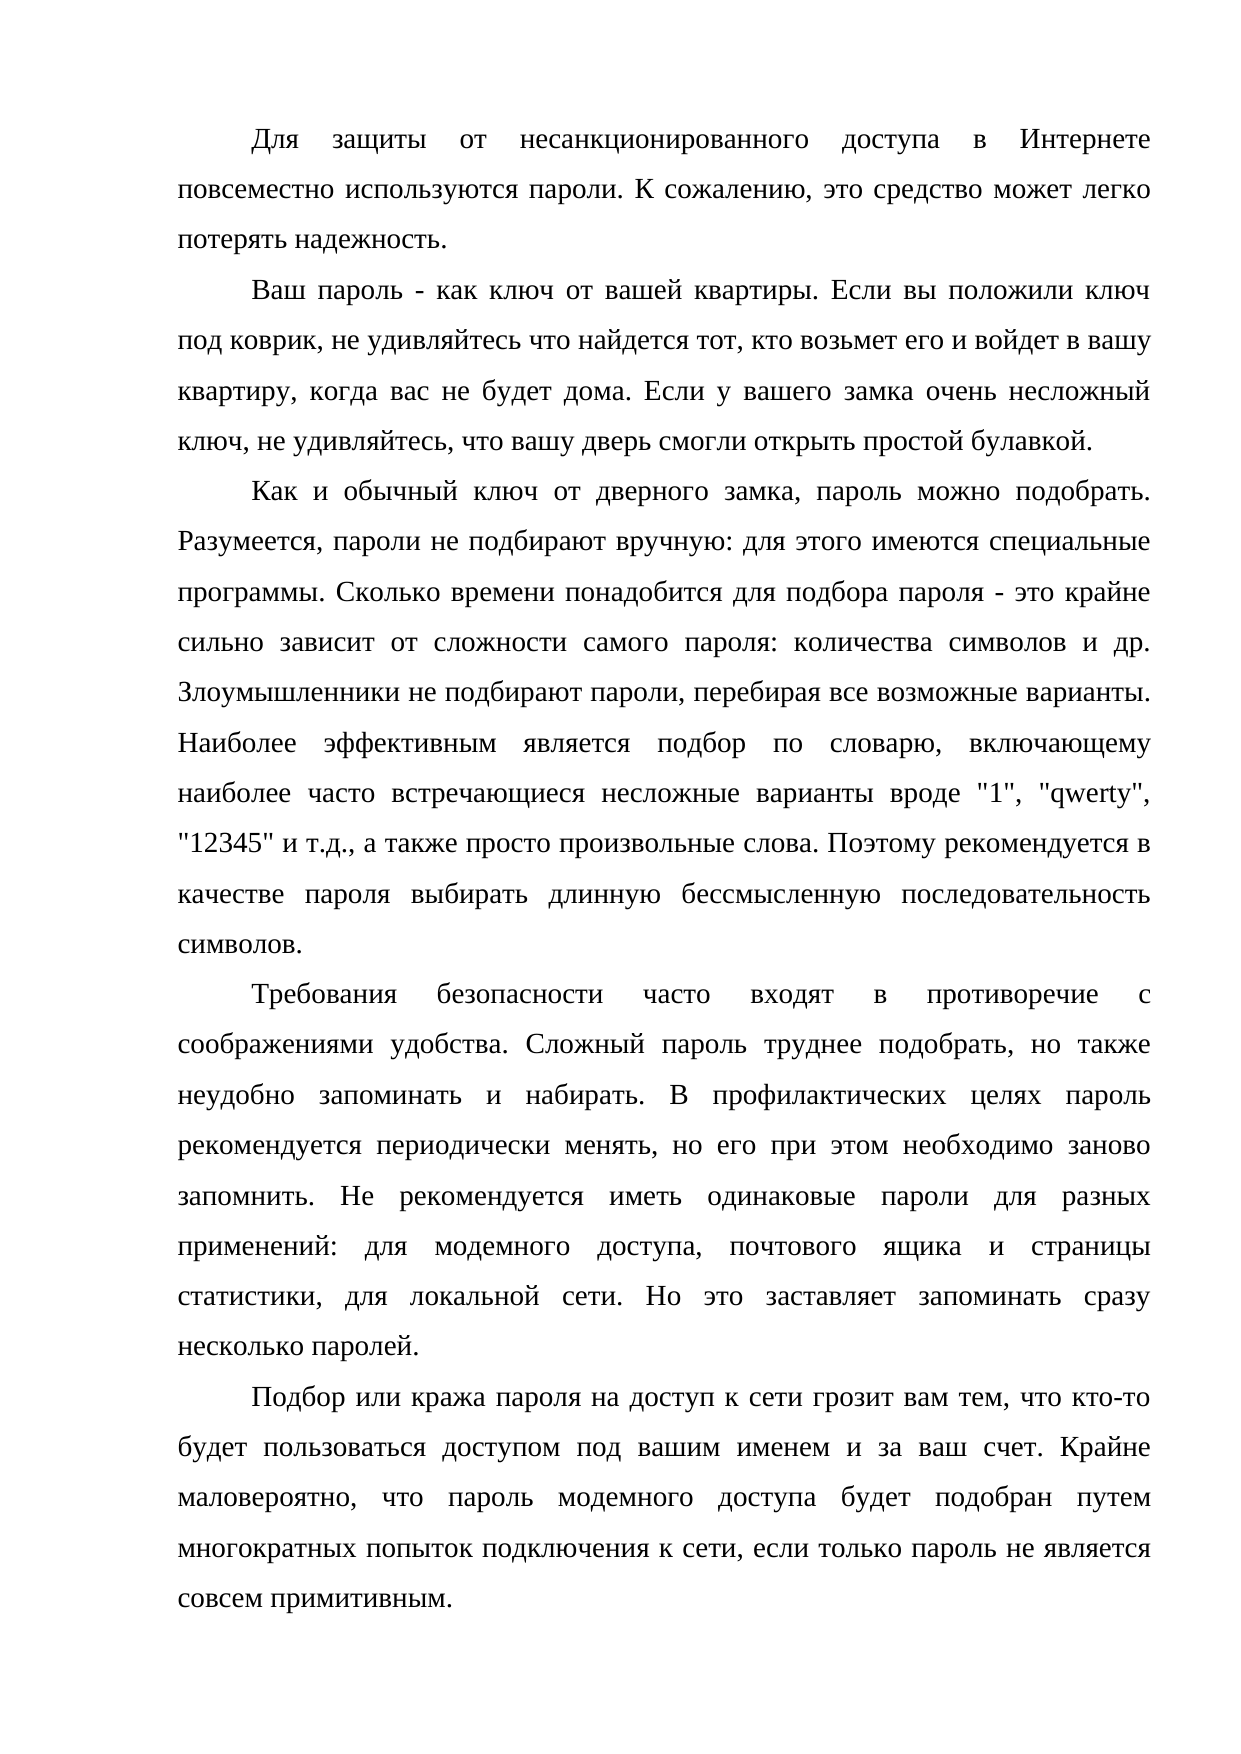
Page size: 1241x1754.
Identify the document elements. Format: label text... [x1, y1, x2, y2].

text Как и обычный ключ от дверного замка, пароль можно подобрать. Разумеется, пароли не подбирают вручную: для этого имеются специальные программы. Сколько времени понадобится для подбора пароля - это крайне сильно зависит от сложности самого пароля: количества символов и др. Злоумышленники не подбирают пароли, перебирая все возможные варианты. Наиболее эффективным является подбор по словарю, включающему наиболее часто встречающиеся несложные варианты вроде "1", "qwerty", "12345" и т.д., а также просто произвольные слова. Поэтому рекомендуется в качестве пароля выбирать длинную бессмысленную последовательность символов. [177, 473, 1152, 959]
text Подбор или кража пароля на доступ к сети грозит вам тем, что кто-то будет пользоваться доступом под вашим именем и за ваш счет. Крайне маловероятно, что пароль модемного доступа будет подобран путем многократных попыток подключения к сети, если только пароль не является совсем примитивным. [177, 1379, 1152, 1614]
text Для защиты от несанкционированного доступа в Интернете повсеместно используются пароли. К сожалению, это средство может легко потерять надежность. [177, 121, 1152, 255]
text Ваш пароль - как ключ от вашей квартиры. Если вы положили ключ под коврик, не удивляйтесь что найдется тот, кто возьмет его и войдет в вашу квартиру, когда вас не будет дома. Если у вашего замка очень несложный ключ, не удивляйтесь, что вашу дверь смогли открыть простой булавкой. [177, 272, 1152, 456]
text Требования безопасности часто входят в противоречие с соображениями удобства. Сложный пароль труднее подобрать, но также неудобно запоминать и набирать. В профилактических целях пароль рекомендуется периодически менять, но его при этом необходимо заново запомнить. Не рекомендуется иметь одинаковые пароли для разных применений: для модемного доступа, почтового ящика и страницы статистики, для локальной сети. Но это заставляет запоминать сразу несколько паролей. [177, 976, 1152, 1362]
